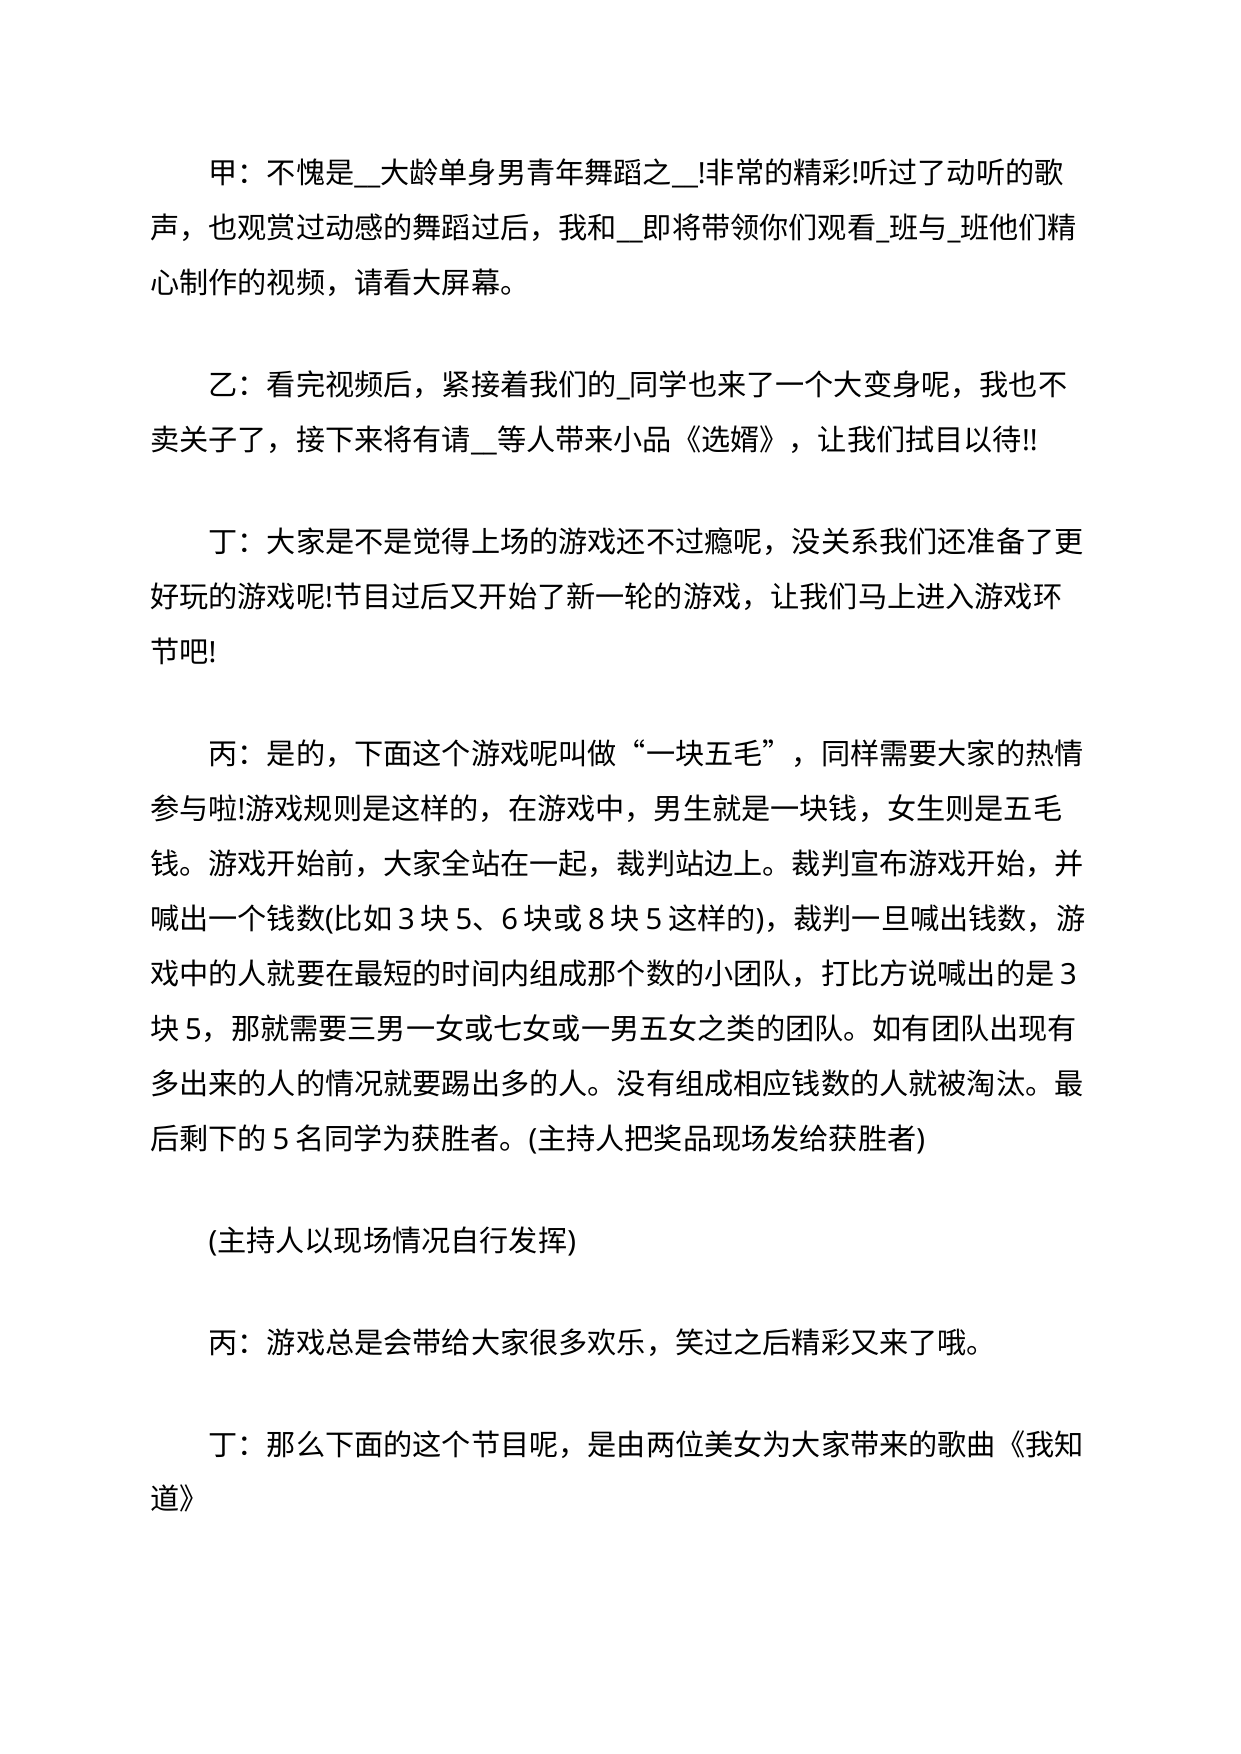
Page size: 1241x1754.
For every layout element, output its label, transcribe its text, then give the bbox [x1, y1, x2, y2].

text 丁：那么下面的这个节目呢，是由两位美女为大家带来的歌曲《我知道》 [150, 1421, 1090, 1518]
text 丙：是的，下面这个游戏呢叫做“一块五毛”，同样需要大家的热情参与啦!游戏规则是这样的，在游戏中，男生就是一块钱，女生则是五毛钱。游戏开始前，大家全站在一起，裁判站边上。裁判宣布游戏开始，并喊出一个钱数(比如3块5、6块或8块5这样的)，裁判一旦喊出钱数，游戏中的人就要在最短的时间内组成那个数的小团队，打比方说喊出的是3块5，那就需要三男一女或七女或一男五女之类的团队。如有团队出现有多出来的人的情况就要踢出多的人。没有组成相应钱数的人就被淘汰。最后剩下的5名同学为获胜者。(主持人把奖品现场发给获胜者) [150, 731, 1090, 1158]
text 丁：大家是不是觉得上场的游戏还不过瘾呢，没关系我们还准备了更好玩的游戏呢!节目过后又开始了新一轮的游戏，让我们马上进入游戏环节吧! [150, 519, 1090, 671]
text 丙：游戏总是会带给大家很多欢乐，笑过之后精彩又来了哦。 [150, 1319, 1090, 1362]
text 甲：不愧是__大龄单身男青年舞蹈之__!非常的精彩!听过了动听的歌声，也观赏过动感的舞蹈过后，我和__即将带领你们观看_班与_班他们精心制作的视频，请看大屏幕。 [150, 150, 1090, 302]
text (主持人以现场情况自行发挥) [150, 1217, 1090, 1260]
text 乙：看完视频后，紧接着我们的_同学也来了一个大变身呢，我也不卖关子了，接下来将有请__等人带来小品《选婿》，让我们拭目以待!! [150, 362, 1090, 459]
